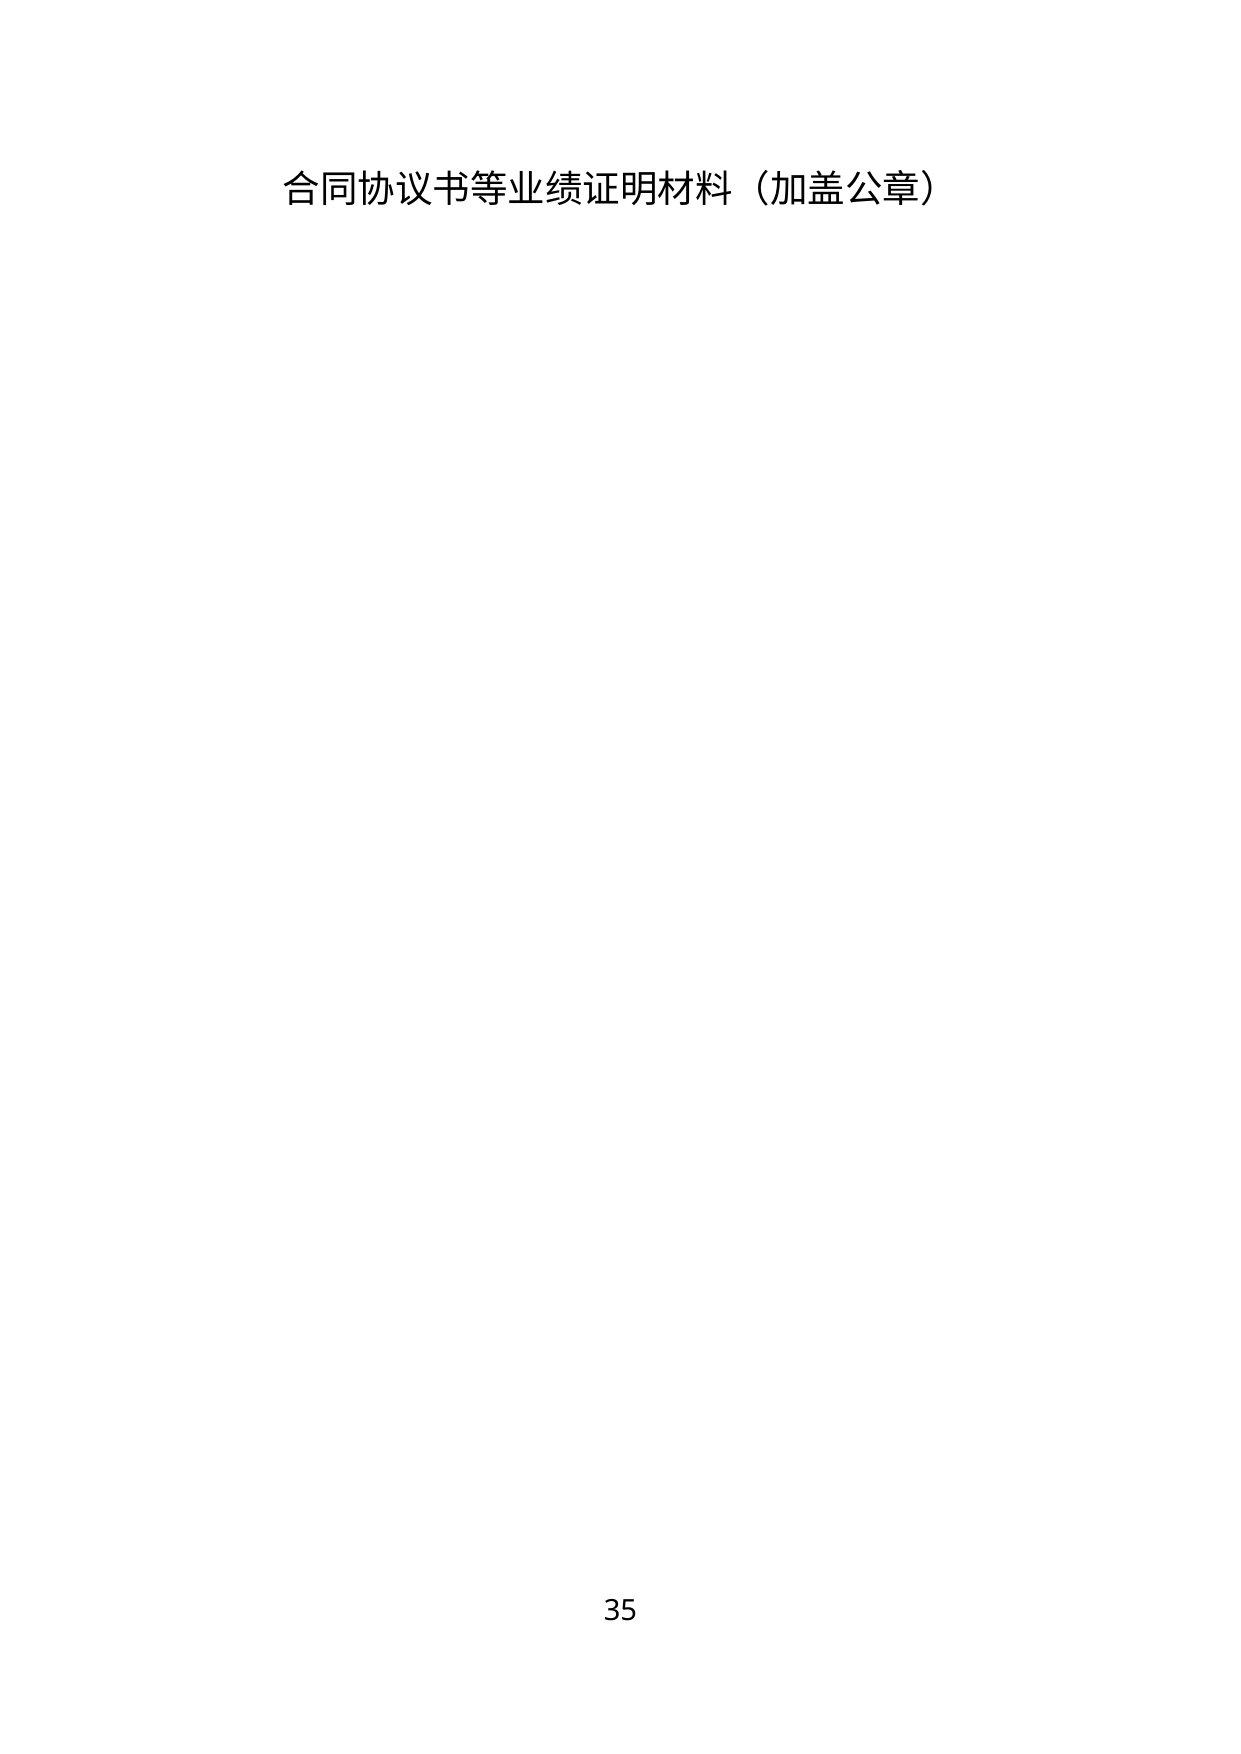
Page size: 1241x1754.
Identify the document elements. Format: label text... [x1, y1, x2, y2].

text 合同协议书等业绩证明材料（加盖公章） [165, 153, 1075, 218]
